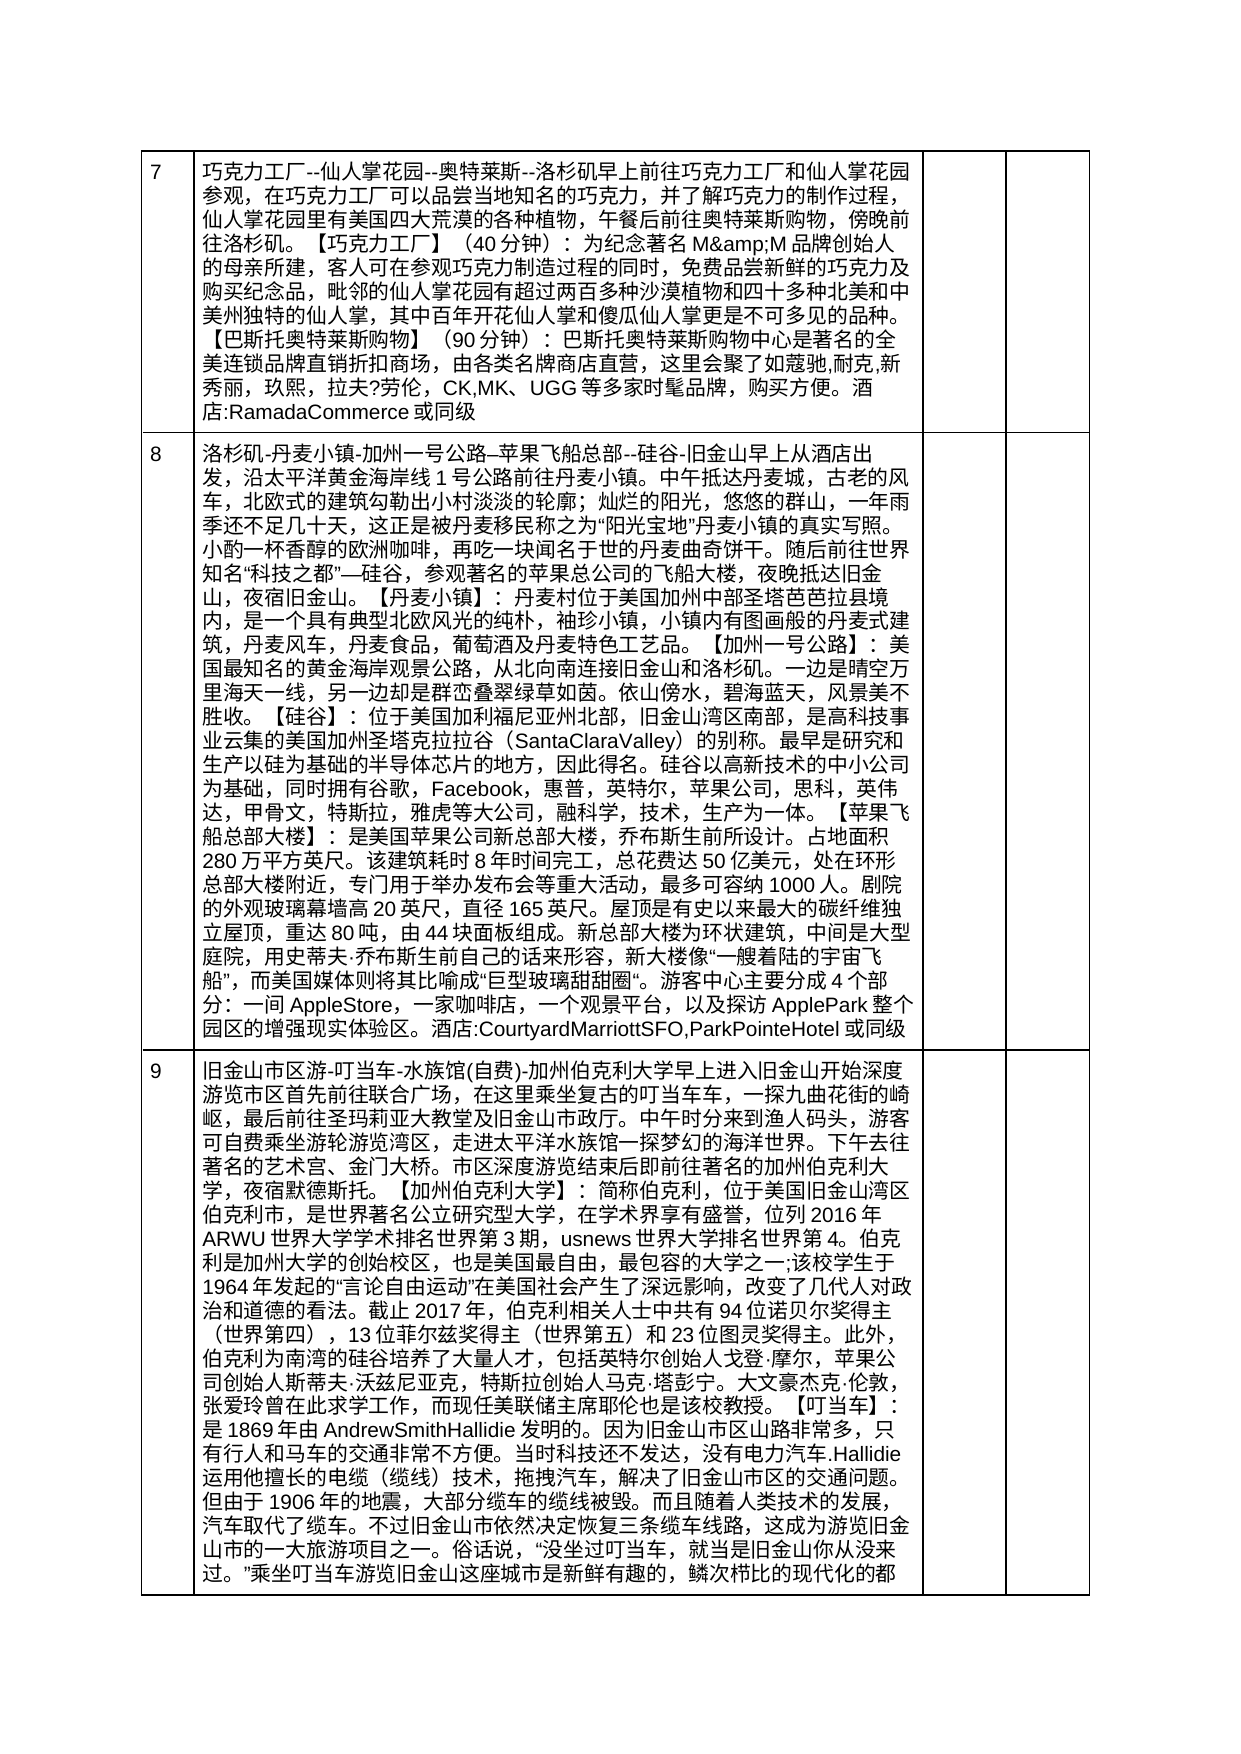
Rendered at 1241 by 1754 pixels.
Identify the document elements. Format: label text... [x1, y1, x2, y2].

table_cell [924, 1051, 1005, 1594]
table_cell 洛杉矶-丹麦小镇-加州一号公路–苹果飞船总部--硅谷-旧金山早上从酒店出发，沿太平洋黄金海岸线1号公路前往丹麦小镇。中午抵达丹麦城，古老的风车，北欧式的建筑勾勒出小村淡淡的轮廓；灿烂的阳光，悠悠的群山，一年雨季还不足几十天，这正是被丹麦移民称之为“阳光宝地”丹麦小镇的真实写照。小酌一杯香醇的欧洲咖啡，再吃一块闻名于世的丹麦曲奇饼干。随后前往世界知名“科技之都”—硅谷，参观著名的苹果总公司的飞船大楼，夜晚抵达旧金山，夜宿旧金山。【丹麦小镇】：丹麦村位于美国加州中部圣塔芭芭拉县境内，是一个具有典型北欧风光的纯朴，袖珍小镇，小镇内有图画般的丹麦式建筑，丹麦风车，丹麦食品，葡萄酒及丹麦特色工艺品。【加州一号公路】：美国最知名的黄金海岸观景公路，从北向南连接旧金山和洛杉矶。一边是晴空万里海天一线，另一边却是群峦叠翠绿草如茵。依山傍水，碧海蓝天，风景美不胜收。【硅谷】：位于美国加利福尼亚州北部，旧金山湾区南部，是高科技事业云集的美国加州圣塔克拉拉谷（SantaClaraValley）的别称。最早是研究和生产以硅为基础的半导体芯片的地方，因此得名。硅谷以高新技术的中小公司为基础，同时拥有谷歌，Facebook，惠普，英特尔，苹果公司，思科，英伟达，甲骨文，特斯拉，雅虎等大公司，融科学，技术，生产为一体。【苹果飞船总部大楼】：是美国苹果公司新总部大楼，乔布斯生前所设计。占地面积280万平方英尺。该建筑耗时8年时间完工，总花费达50亿美元，处在环形总部大楼附近，专门用于举办发布会等重大活动，最多可容纳1000人。剧院的外观玻璃幕墙高20英尺，直径165英尺。屋顶是有史以来最大的碳纤维独立屋顶，重达80吨，由44块面板组成。新总部大楼为环状建筑，中间是大型庭院，用史蒂夫·乔布斯生前自己的话来形容，新大楼像“一艘着陆的宇宙飞船”，而美国媒体则将其比喻成“巨型玻璃甜甜圈“。游客中心主要分成4个部分：一间AppleStore，一家咖啡店，一个观景平台，以及探访ApplePark整个园区的增强现实体验区。酒店:CourtyardMarriottSFO,ParkPointeHotel或同级 [195, 433, 922, 1049]
table_cell [1007, 1051, 1089, 1594]
table_cell [1007, 433, 1089, 1049]
table_cell [1007, 152, 1089, 432]
table_cell [924, 152, 1005, 432]
table_cell 巧克力工厂--仙人掌花园--奥特莱斯--洛杉矶早上前往巧克力工厂和仙人掌花园参观，在巧克力工厂可以品尝当地知名的巧克力，并了解巧克力的制作过程，仙人掌花园里有美国四大荒漠的各种植物，午餐后前往奥特莱斯购物，傍晚前往洛杉矶。【巧克力工厂】（40分钟）：为纪念著名M&amp;M品牌创始人的母亲所建，客人可在参观巧克力制造过程的同时，免费品尝新鲜的巧克力及购买纪念品，毗邻的仙人掌花园有超过两百多种沙漠植物和四十多种北美和中美州独特的仙人掌，其中百年开花仙人掌和傻瓜仙人掌更是不可多见的品种。【巴斯托奥特莱斯购物】（90分钟）：巴斯托奥特莱斯购物中心是著名的全美连锁品牌直销折扣商场，由各类名牌商店直营，这里会聚了如蔻驰,耐克,新秀丽，玖熙，拉夫?劳伦，CK,MK、UGG等多家时髦品牌，购买方便。酒店:RamadaCommerce或同级 [195, 152, 922, 432]
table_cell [195, 1051, 922, 1594]
table_cell 7 [142, 152, 193, 432]
table_cell 9 [142, 1050, 193, 1594]
table_cell 8 [142, 433, 193, 1049]
table_cell [924, 433, 1005, 1049]
